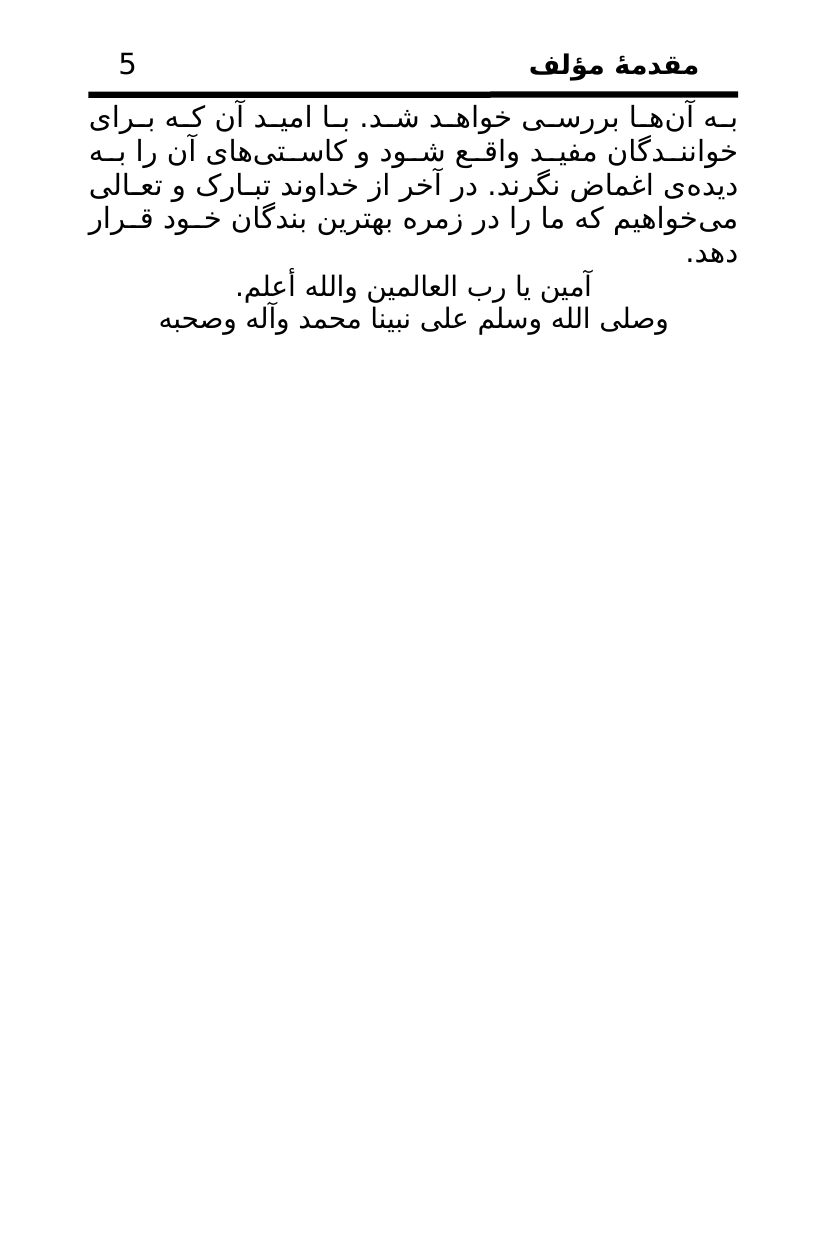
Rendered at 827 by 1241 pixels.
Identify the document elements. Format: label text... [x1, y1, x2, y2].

text آمین یا رب العالمین والله أعلم. [89, 270, 738, 302]
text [89, 100, 738, 270]
text وصلى الله وسلم على نبینا محمد وآله وصحبه [89, 302, 738, 335]
